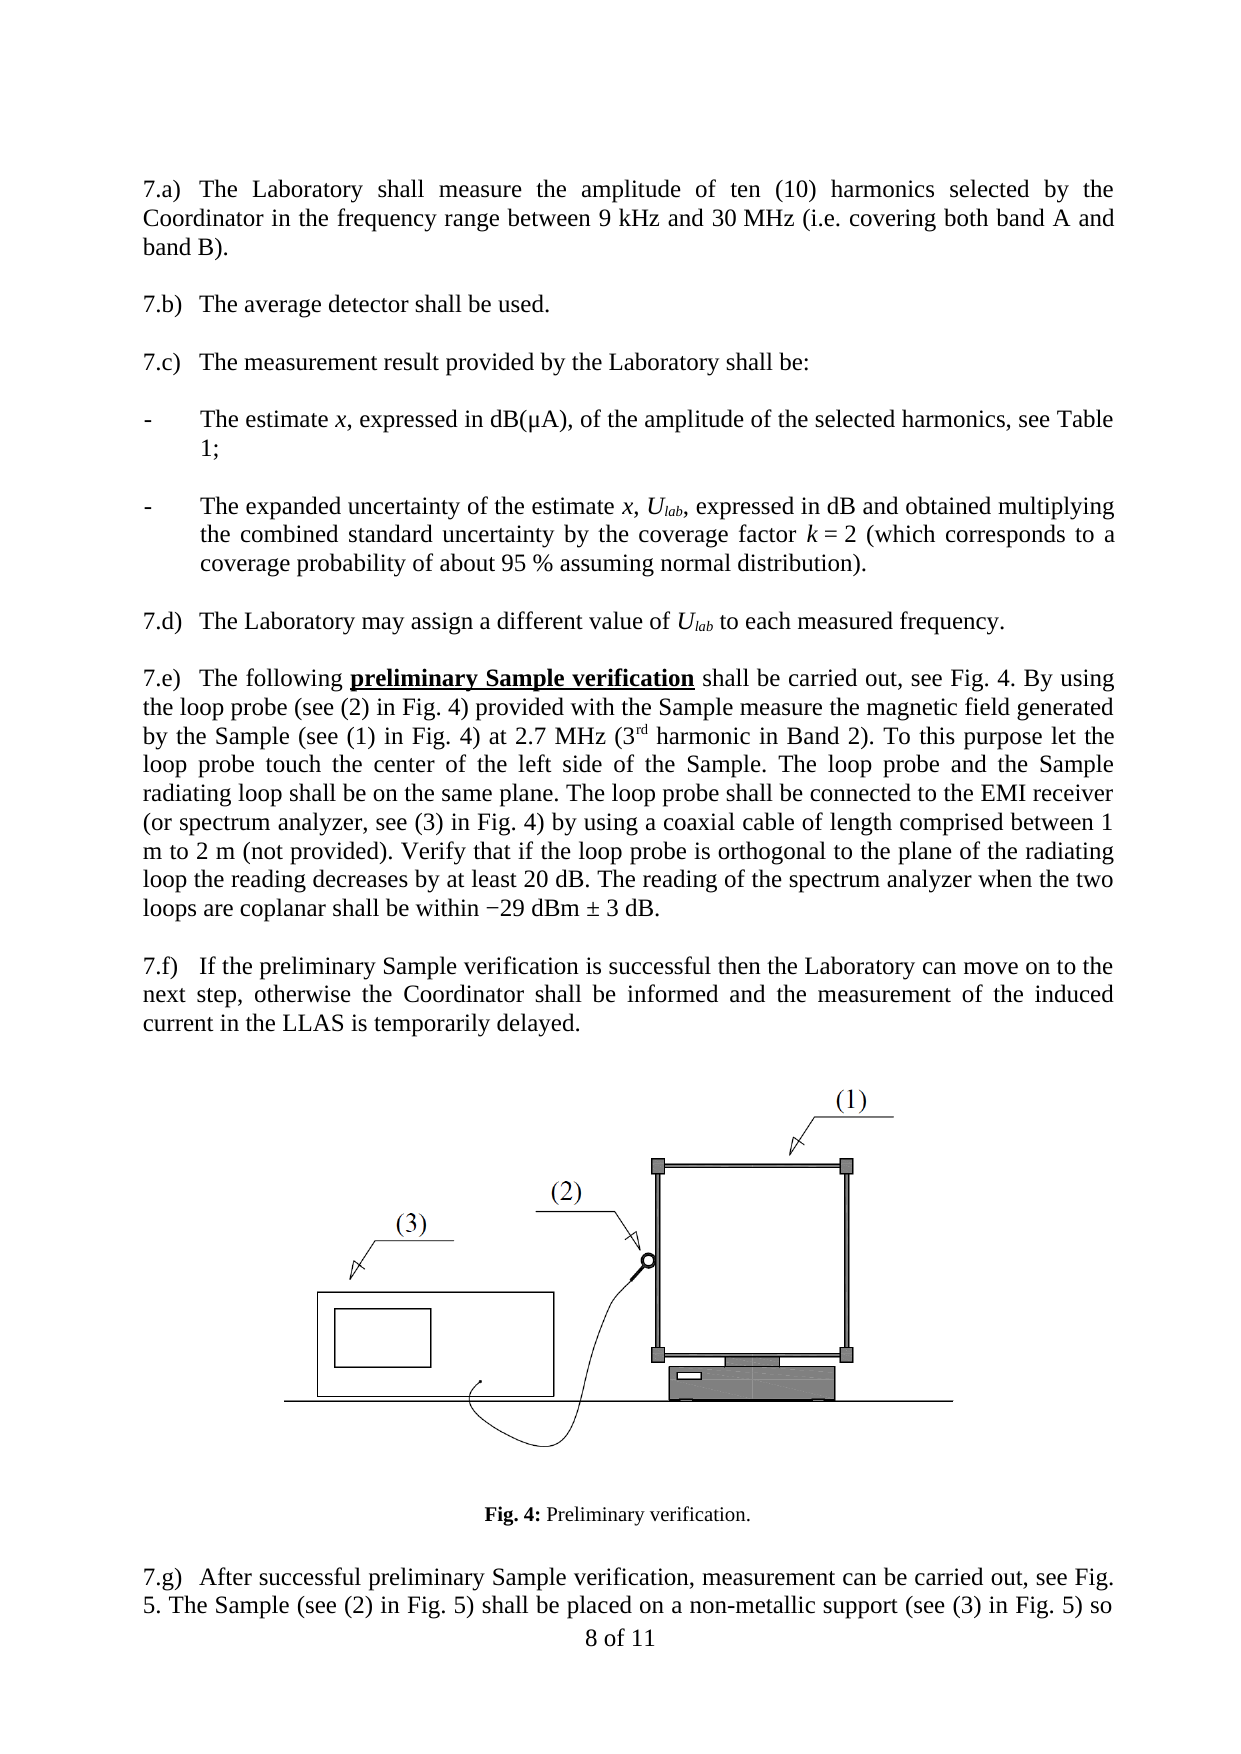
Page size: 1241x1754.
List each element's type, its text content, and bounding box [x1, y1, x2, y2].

list The estimate x, expressed in dB(μA), of the amplitude of the selected harmonics, see Table 1; [144, 404, 1115, 462]
list The average detector shall be used. [143, 289, 1115, 318]
list The Laboratory shall measure the amplitude of ten (10) harmonics selected by the Coordinator in the frequency range between 9 kHz and 30 MHz (i.e. covering both band A and band B). [143, 174, 1115, 261]
list The expanded uncertainty of the estimate x, Ulab, expressed in dB and obtained multiplying the combined standard uncertainty by the coverage factor k = 2 (which corresponds to a coverage probability of about 95 % assuming normal distribution). [144, 491, 1115, 577]
list The following preliminary Sample verification shall be carried out, see Fig. 4. By using the loop probe (see (2) in Fig. 4) provided with the Sample measure the magnetic field generated by the Sample (see (1) in Fig. 4) at 2.7 MHz (3rd harmonic in Band 2). To this purpose let the loop probe touch the center of the left side of the Sample. The loop probe and the Sample radiating loop shall be on the same plane. The loop probe shall be connected to the EMI receiver (or spectrum analyzer, see (3) in Fig. 4) by using a coaxial cable of length comprised between 1 m to 2 m (not provided). Verify that if the loop probe is orthogonal to the plane of the radiating loop the reading decreases by at least 20 dB. The reading of the spectrum analyzer when the two loops are coplanar shall be within −29 dBm ± 3 dB. [143, 663, 1115, 922]
list If the preliminary Sample verification is successful then the Laboratory can move on to the next step, otherwise the Coordinator shall be informed and the measurement of the induced current in the LLAS is temporarily delayed. [143, 951, 1115, 1037]
picture [275, 1071, 958, 1459]
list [143, 1562, 1115, 1619]
list The Laboratory may assign a different value of Ulab to each measured frequency. [143, 606, 1115, 634]
list The measurement result provided by the Laboratory shall be: [143, 347, 1115, 376]
